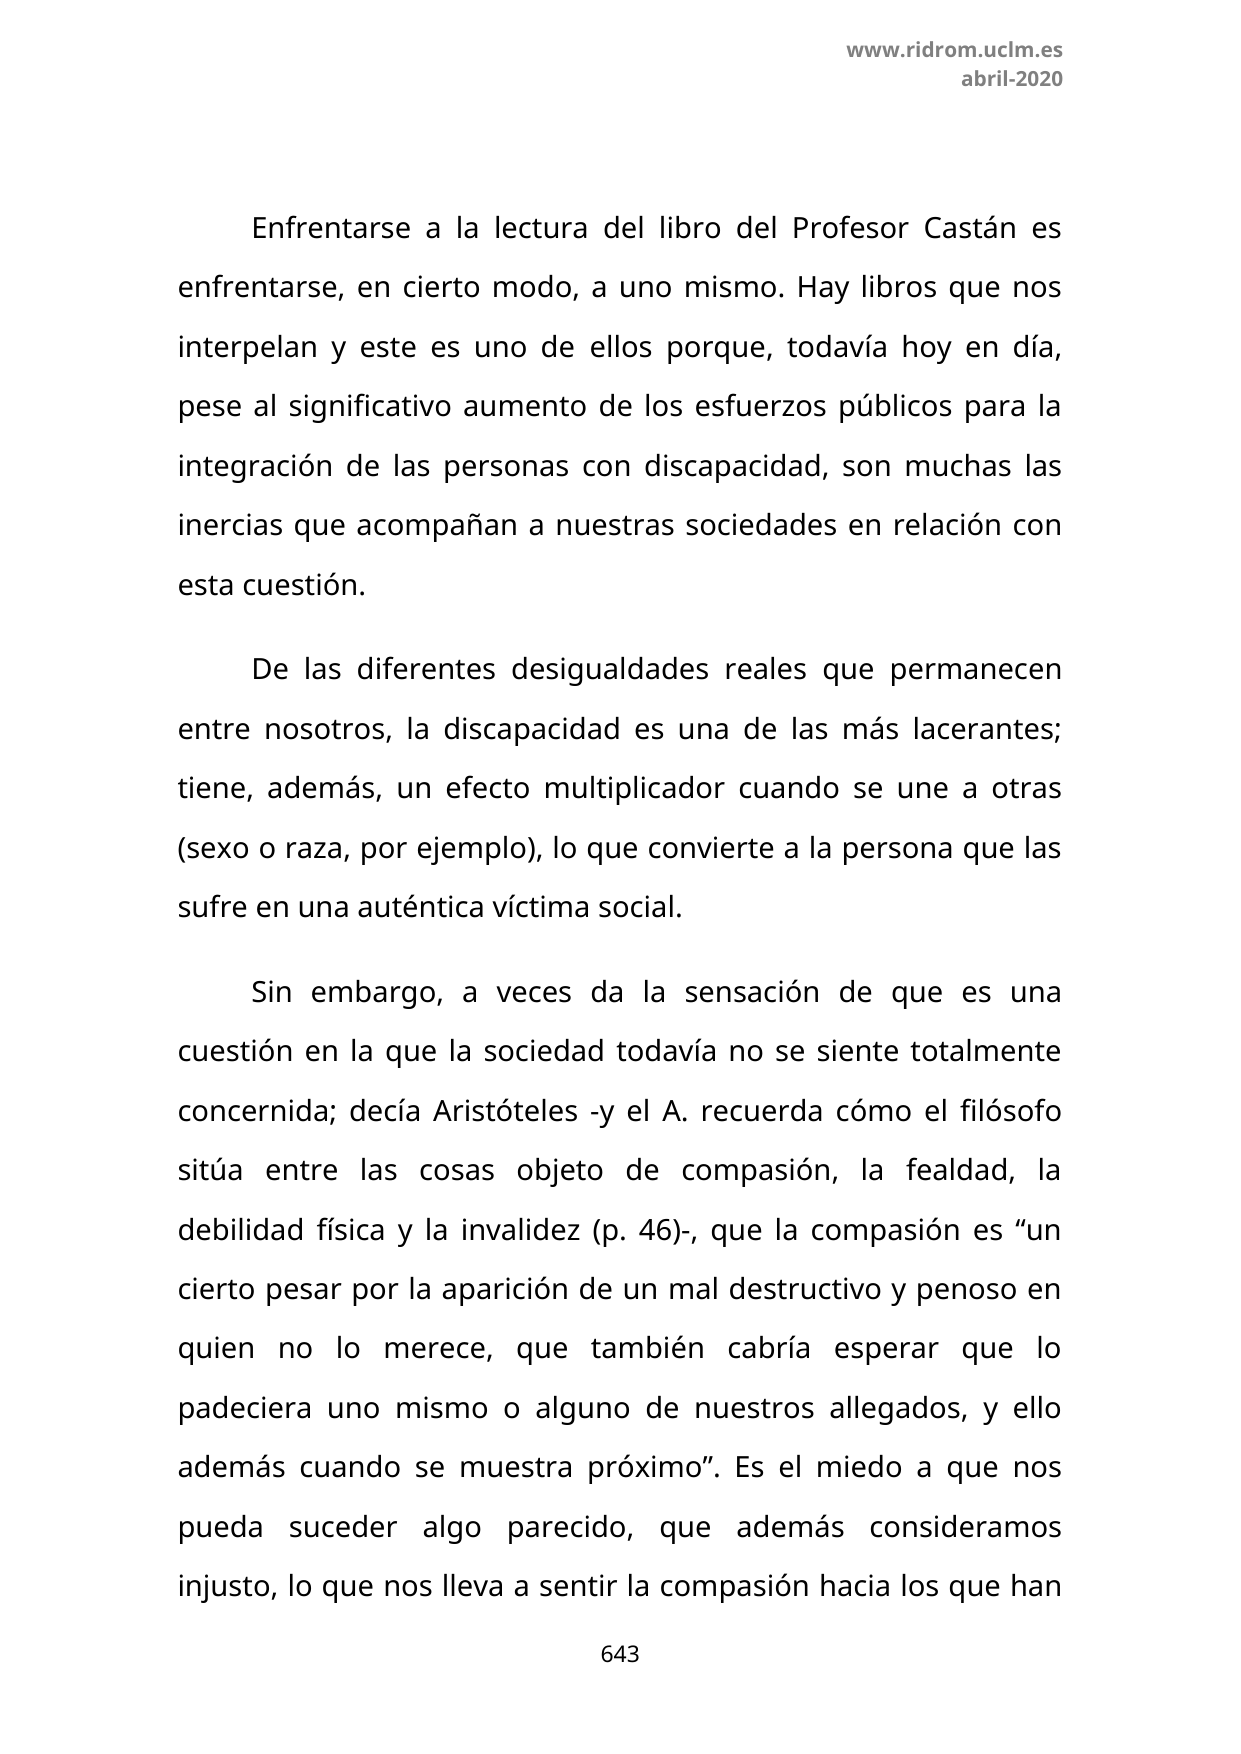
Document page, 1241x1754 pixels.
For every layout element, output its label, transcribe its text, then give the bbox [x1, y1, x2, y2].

text De las diferentes desigualdades reales que permanecen entre nosotros, la discapacidad es una de las más lacerantes; tiene, además, un efecto multiplicador cuando se une a otras (sexo o raza, por ejemplo), lo que convierte a la persona que las sufre en una auténtica víctima social. [177, 648, 1063, 926]
text Enfrentarse a la lectura del libro del Profesor Castán es enfrentarse, en cierto modo, a uno mismo. Hay libros que nos interpelan y este es uno de ellos porque, todavía hoy en día, pese al significativo aumento de los esfuerzos públicos para la integración de las personas con discapacidad, son muchas las inercias que acompañan a nuestras sociedades en relación con esta cuestión. [177, 207, 1063, 604]
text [177, 971, 1063, 1605]
